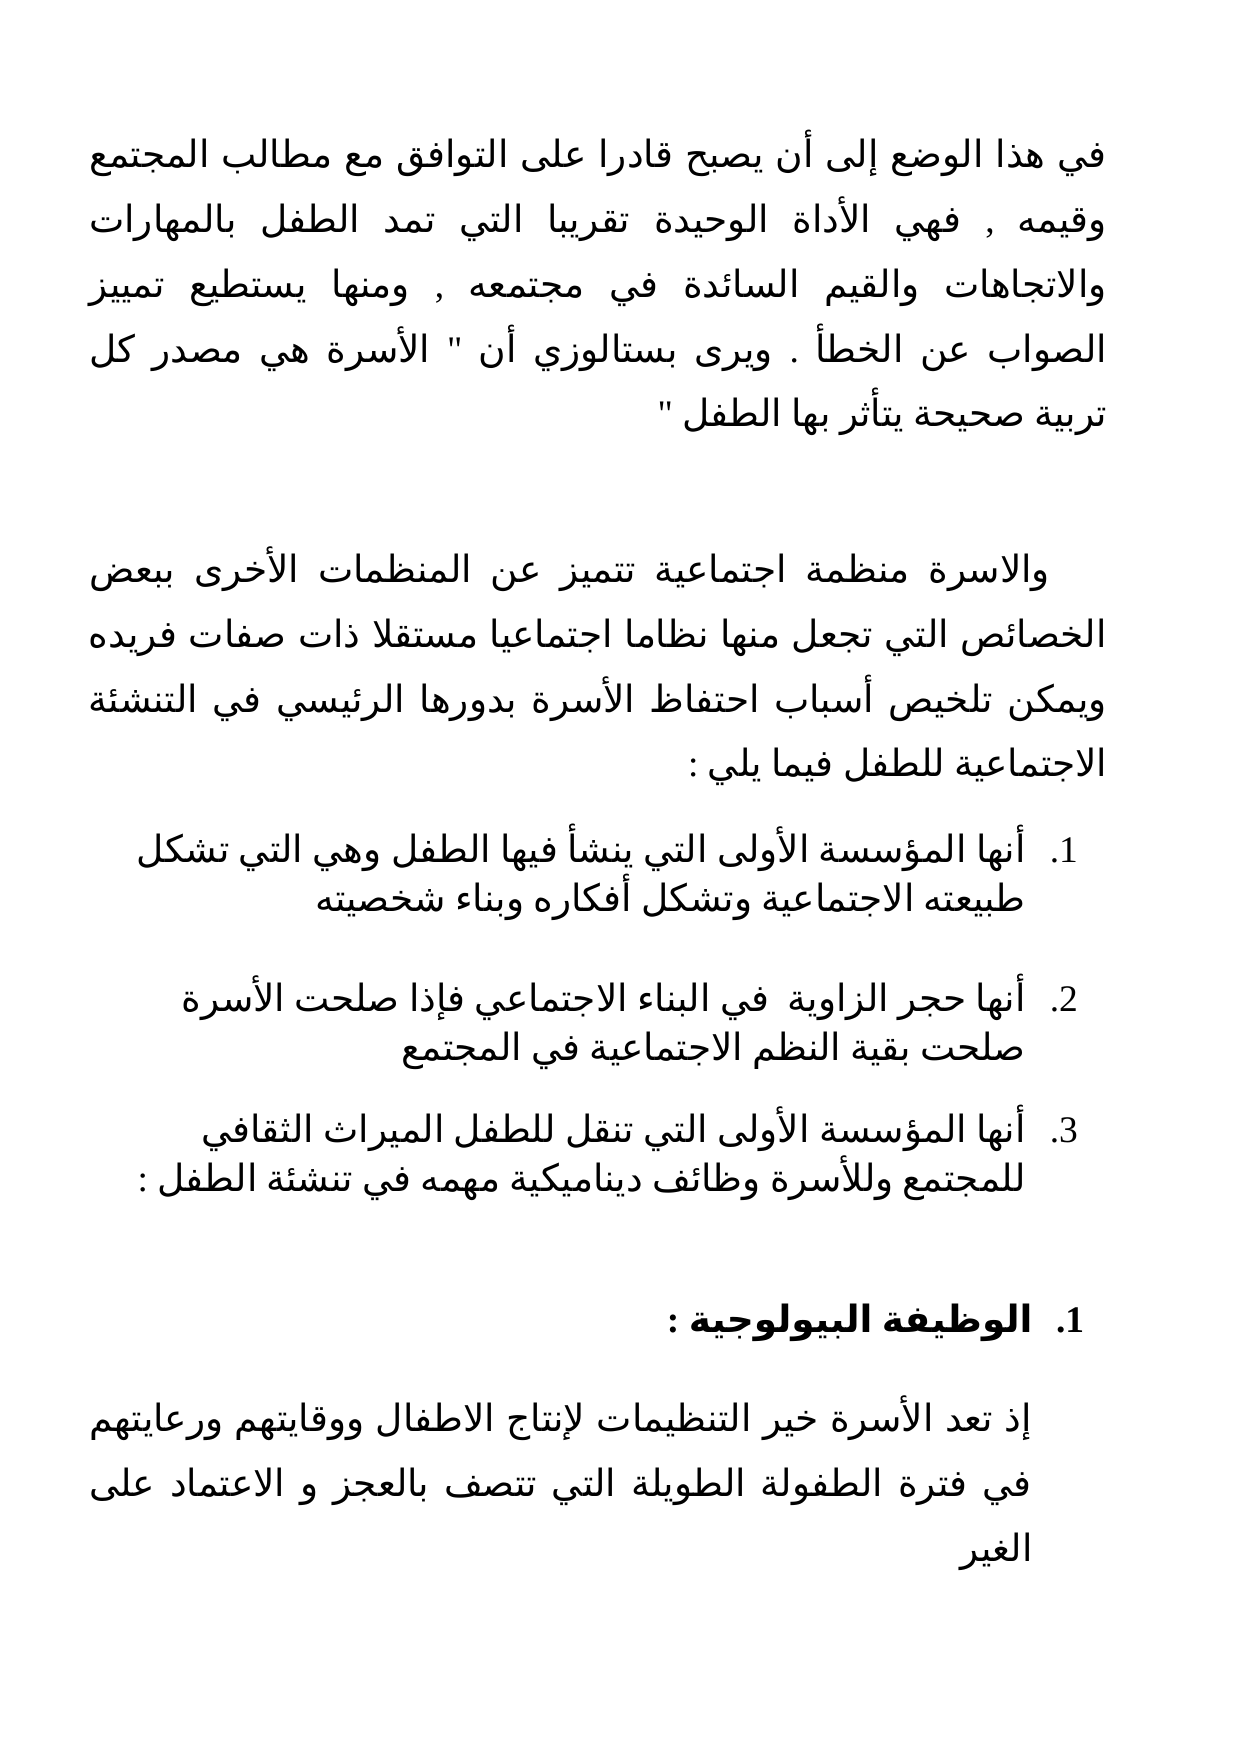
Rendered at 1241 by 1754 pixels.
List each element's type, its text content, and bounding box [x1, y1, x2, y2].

text والاسرة منظمة اجتماعية تتميز عن المنظمات الأخرى ببعض الخصائص التي تجعل منها نظاما اجتماعيا مستقلا ذات صفات فريده ويمكن تلخيص أسباب احتفاظ الأسرة بدورها الرئيسي في التنشئة الاجتماعية للطفل فيما يلي : [89, 548, 1107, 785]
list أنها المؤسسة الأولى التي تنقل للطفل الميراث الثقافي للمجتمع وللأسرة وظائف ديناميكية مهمه في تنشئة الطفل : [89, 1107, 1064, 1200]
list إذ تعد الأسرة خير التنظيمات لإنتاج الاطفال ووقايتهم ورعايتهم في فترة الطفولة الطويلة التي تتصف بالعجز و الاعتماد على الغير [89, 1397, 1032, 1569]
list الوظيفة البيولوجية : [89, 1298, 1070, 1341]
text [89, 133, 1107, 435]
list أنها المؤسسة الأولى التي ينشأ فيها الطفل وهي التي تشكل طبيعته الاجتماعية وتشكل أفكاره وبناء شخصيته [89, 827, 1064, 920]
list أنها حجر الزاوية في البناء الاجتماعي فإذا صلحت الأسرة صلحت بقية النظم الاجتماعية في المجتمع [89, 976, 1064, 1069]
